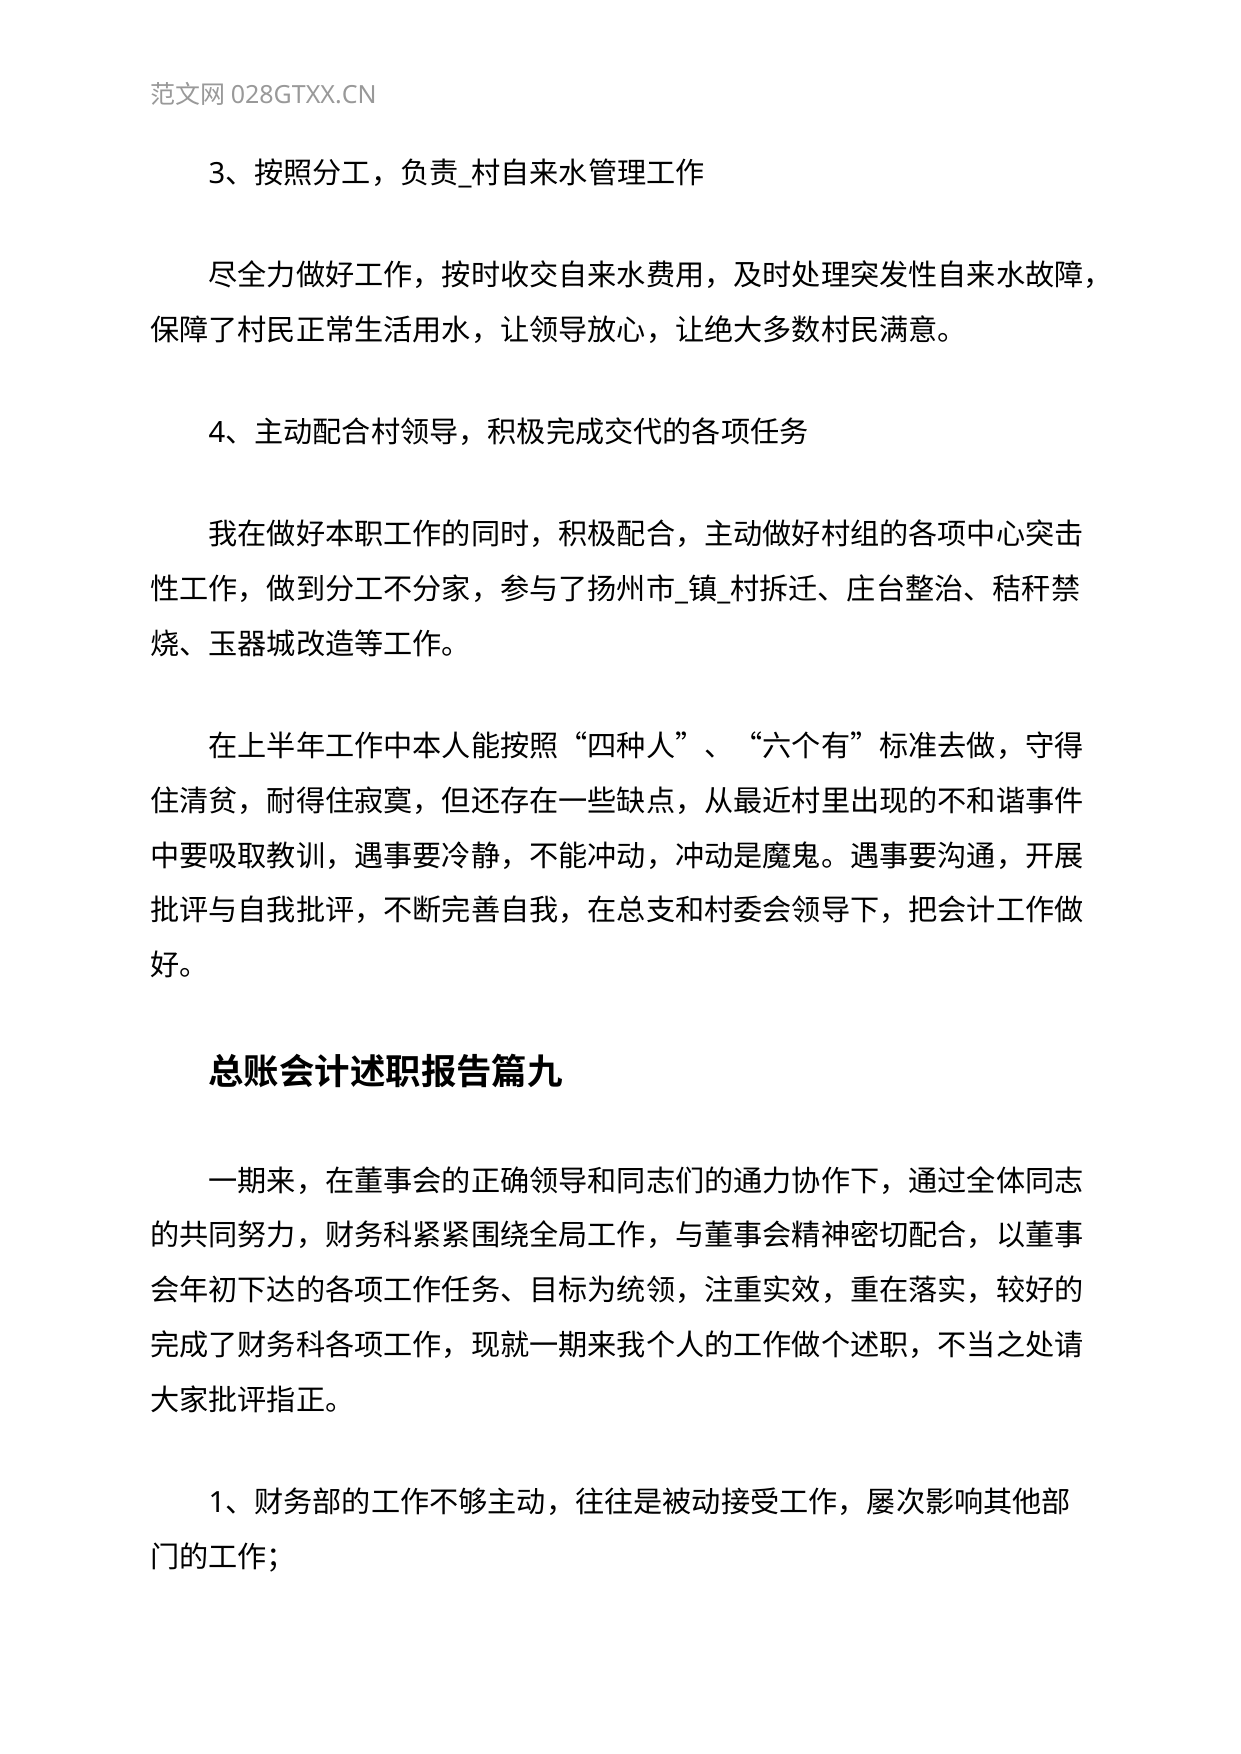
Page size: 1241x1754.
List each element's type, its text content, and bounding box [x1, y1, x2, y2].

text 3、按照分工，负责_村自来水管理工作 [150, 150, 1090, 192]
text 在上半年工作中本人能按照“四种人”、“六个有”标准去做，守得住清贫，耐得住寂寞，但还存在一些缺点，从最近村里出现的不和谐事件中要吸取教训，遇事要冷静，不能冲动，冲动是魔鬼。遇事要沟通，开展批评与自我批评，不断完善自我，在总支和村委会领导下，把会计工作做好。 [150, 722, 1090, 984]
text 1、财务部的工作不够主动，往往是被动接受工作，屡次影响其他部门的工作； [150, 1478, 1090, 1576]
text 一期来，在董事会的正确领导和同志们的通力协作下，通过全体同志的共同努力，财务科紧紧围绕全局工作，与董事会精神密切配合，以董事会年初下达的各项工作任务、目标为统领，注重实效，重在落实，较好的完成了财务科各项工作，现就一期来我个人的工作做个述职，不当之处请大家批评指正。 [150, 1157, 1090, 1419]
text 尽全力做好工作，按时收交自来水费用，及时处理突发性自来水故障，保障了村民正常生活用水，让领导放心，让绝大多数村民满意。 [150, 252, 1090, 349]
text 我在做好本职工作的同时，积极配合，主动做好村组的各项中心突击性工作，做到分工不分家，参与了扬州市_镇_村拆迁、庄台整治、秸秆禁烧、玉器城改造等工作。 [150, 511, 1090, 663]
text 总账会计述职报告篇九 [150, 1044, 1090, 1095]
text 4、主动配合村领导，积极完成交代的各项任务 [150, 409, 1090, 451]
